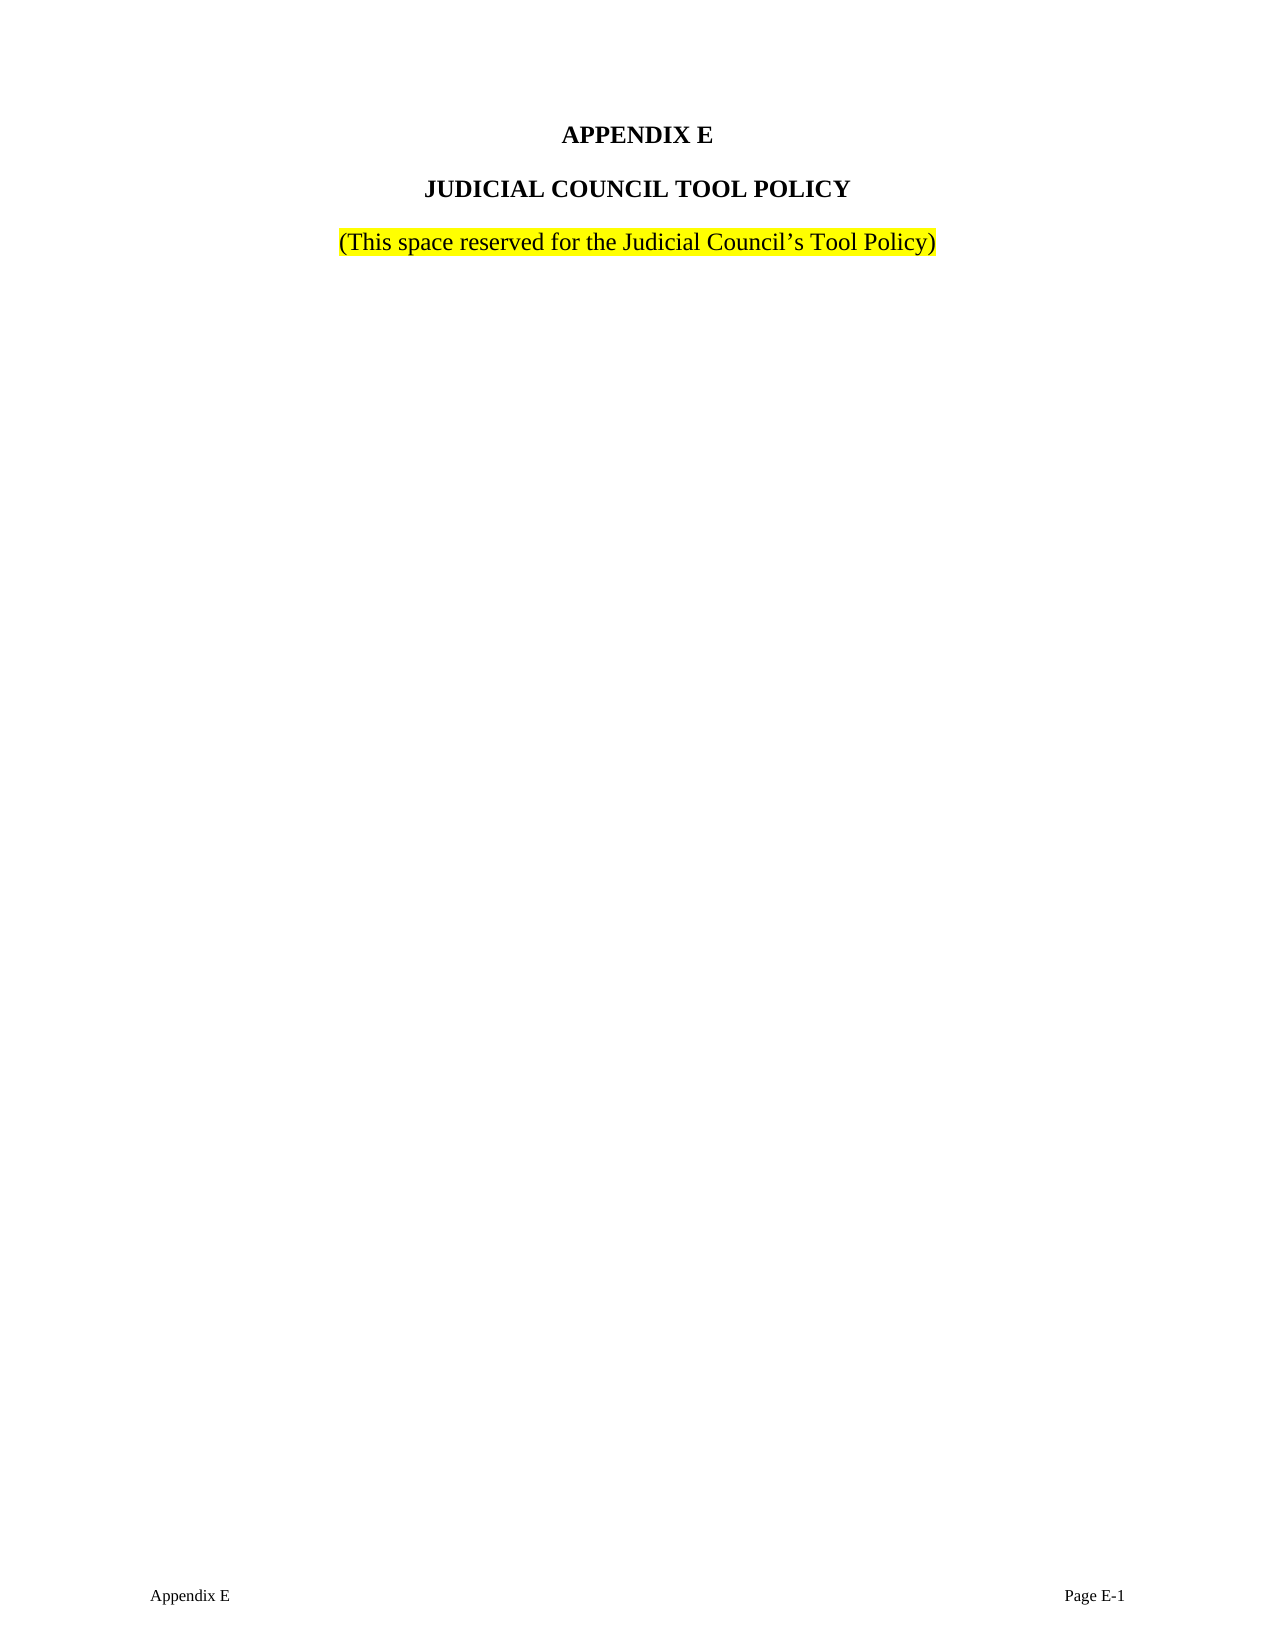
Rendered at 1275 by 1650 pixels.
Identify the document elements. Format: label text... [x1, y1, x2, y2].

text APPENDIX E [150, 120, 1125, 149]
text JUDICIAL COUNCIL TOOL POLICY [150, 174, 1125, 202]
text (This space reserved for the Judicial Council’s Tool Policy) [150, 227, 1125, 256]
